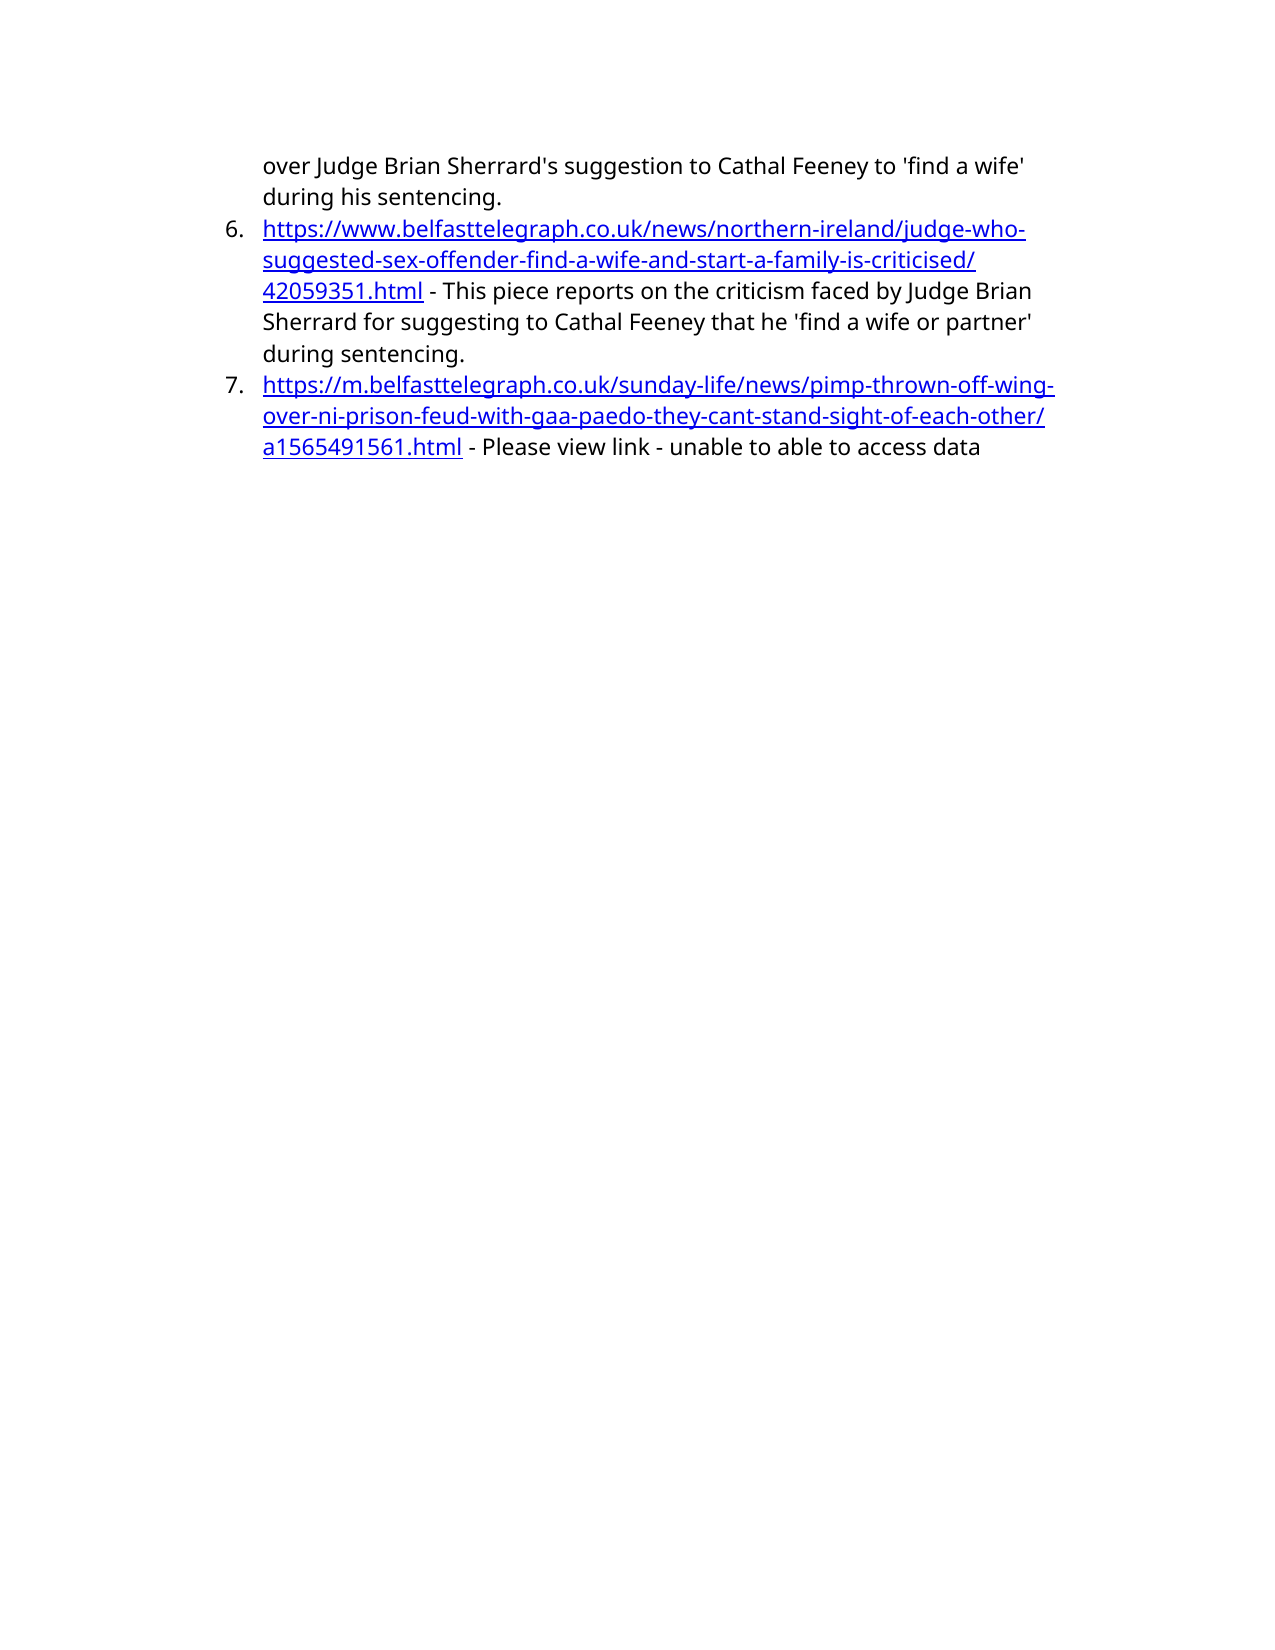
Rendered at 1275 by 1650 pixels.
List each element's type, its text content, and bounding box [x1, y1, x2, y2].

list https://m.belfasttelegraph.co.uk/sunday-life/news/pimp-thrown-off-wing-over-ni-prison-feud-with-gaa-paedo-they-cant-stand-sight-of-each-other/a1565491561.html - Please view link - unable to able to access data [225, 369, 1087, 462]
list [225, 150, 1087, 212]
list https://www.belfasttelegraph.co.uk/news/northern-ireland/judge-who-suggested-sex-offender-find-a-wife-and-start-a-family-is-criticised/42059351.html - This piece reports on the criticism faced by Judge Brian Sherrard for suggesting to Cathal Feeney that he 'find a wife or partner' during sentencing. [225, 212, 1087, 369]
